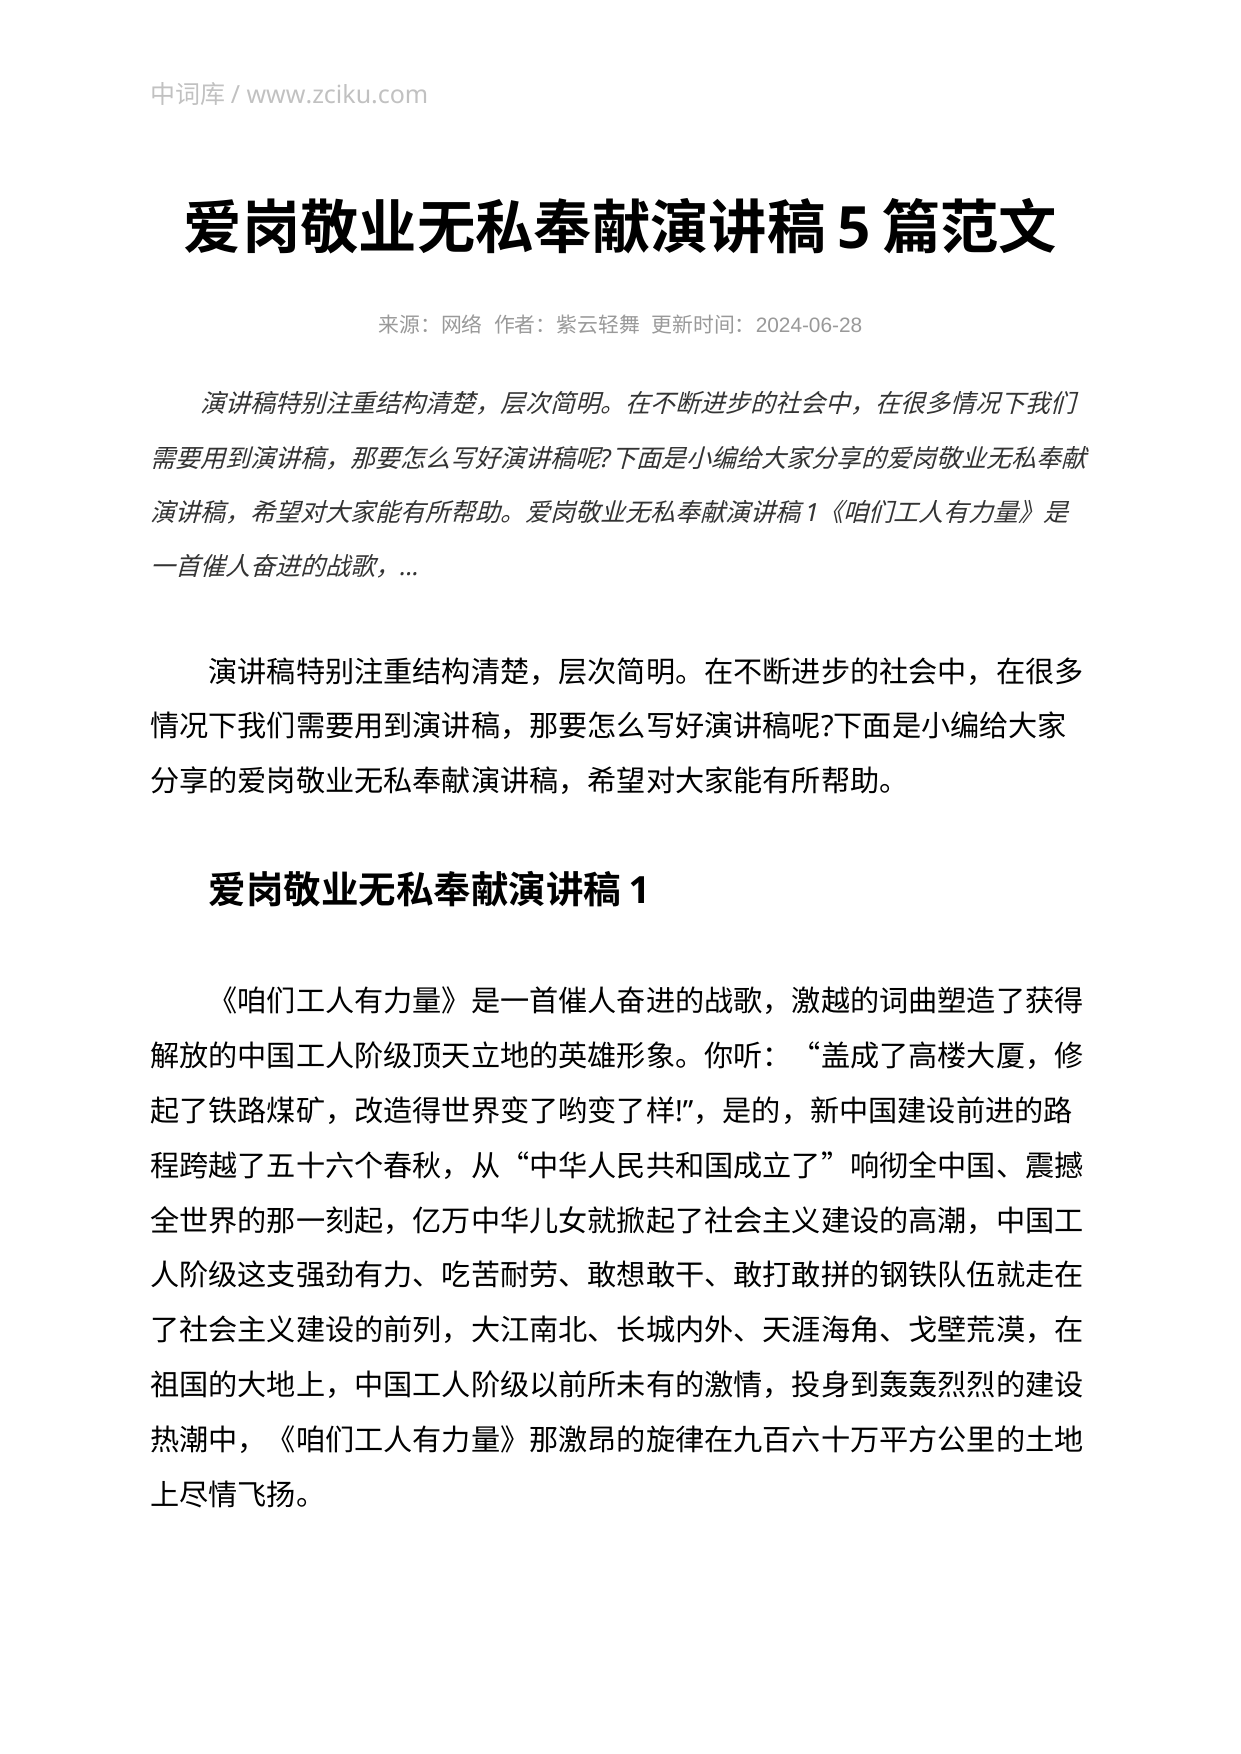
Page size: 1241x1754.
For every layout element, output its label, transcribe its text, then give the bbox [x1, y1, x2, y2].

subtitle 爱岗敬业无私奉献演讲稿5篇范文 [150, 181, 1090, 266]
text 来源：网络 作者：紫云轻舞 更新时间：2024-06-28 [150, 313, 1090, 337]
text 演讲稿特别注重结构清楚，层次简明。在不断进步的社会中，在很多情况下我们需要用到演讲稿，那要怎么写好演讲稿呢?下面是小编给大家分享的爱岗敬业无私奉献演讲稿，希望对大家能有所帮助。爱岗敬业无私奉献演讲稿1《咱们工人有力量》是一首催人奋进的战歌，... [150, 384, 1090, 583]
text 演讲稿特别注重结构清楚，层次简明。在不断进步的社会中，在很多情况下我们需要用到演讲稿，那要怎么写好演讲稿呢?下面是小编给大家分享的爱岗敬业无私奉献演讲稿，希望对大家能有所帮助。 [150, 648, 1090, 800]
text 爱岗敬业无私奉献演讲稿1 [150, 860, 1090, 914]
text 《咱们工人有力量》是一首催人奋进的战歌，激越的词曲塑造了获得解放的中国工人阶级顶天立地的英雄形象。你听：“盖成了高楼大厦，修起了铁路煤矿，改造得世界变了哟变了样!”，是的，新中国建设前进的路程跨越了五十六个春秋，从“中华人民共和国成立了”响彻全中国、震撼全世界的那一刻起，亿万中华儿女就掀起了社会主义建设的高潮，中国工人阶级这支强劲有力、吃苦耐劳、敢想敢干、敢打敢拼的钢铁队伍就走在了社会主义建设的前列，大江南北、长城内外、天涯海角、戈壁荒漠，在祖国的大地上，中国工人阶级以前所未有的激情，投身到轰轰烈烈的建设热潮中，《咱们工人有力量》那激昂的旋律在九百六十万平方公里的土地上尽情飞扬。 [150, 977, 1090, 1514]
